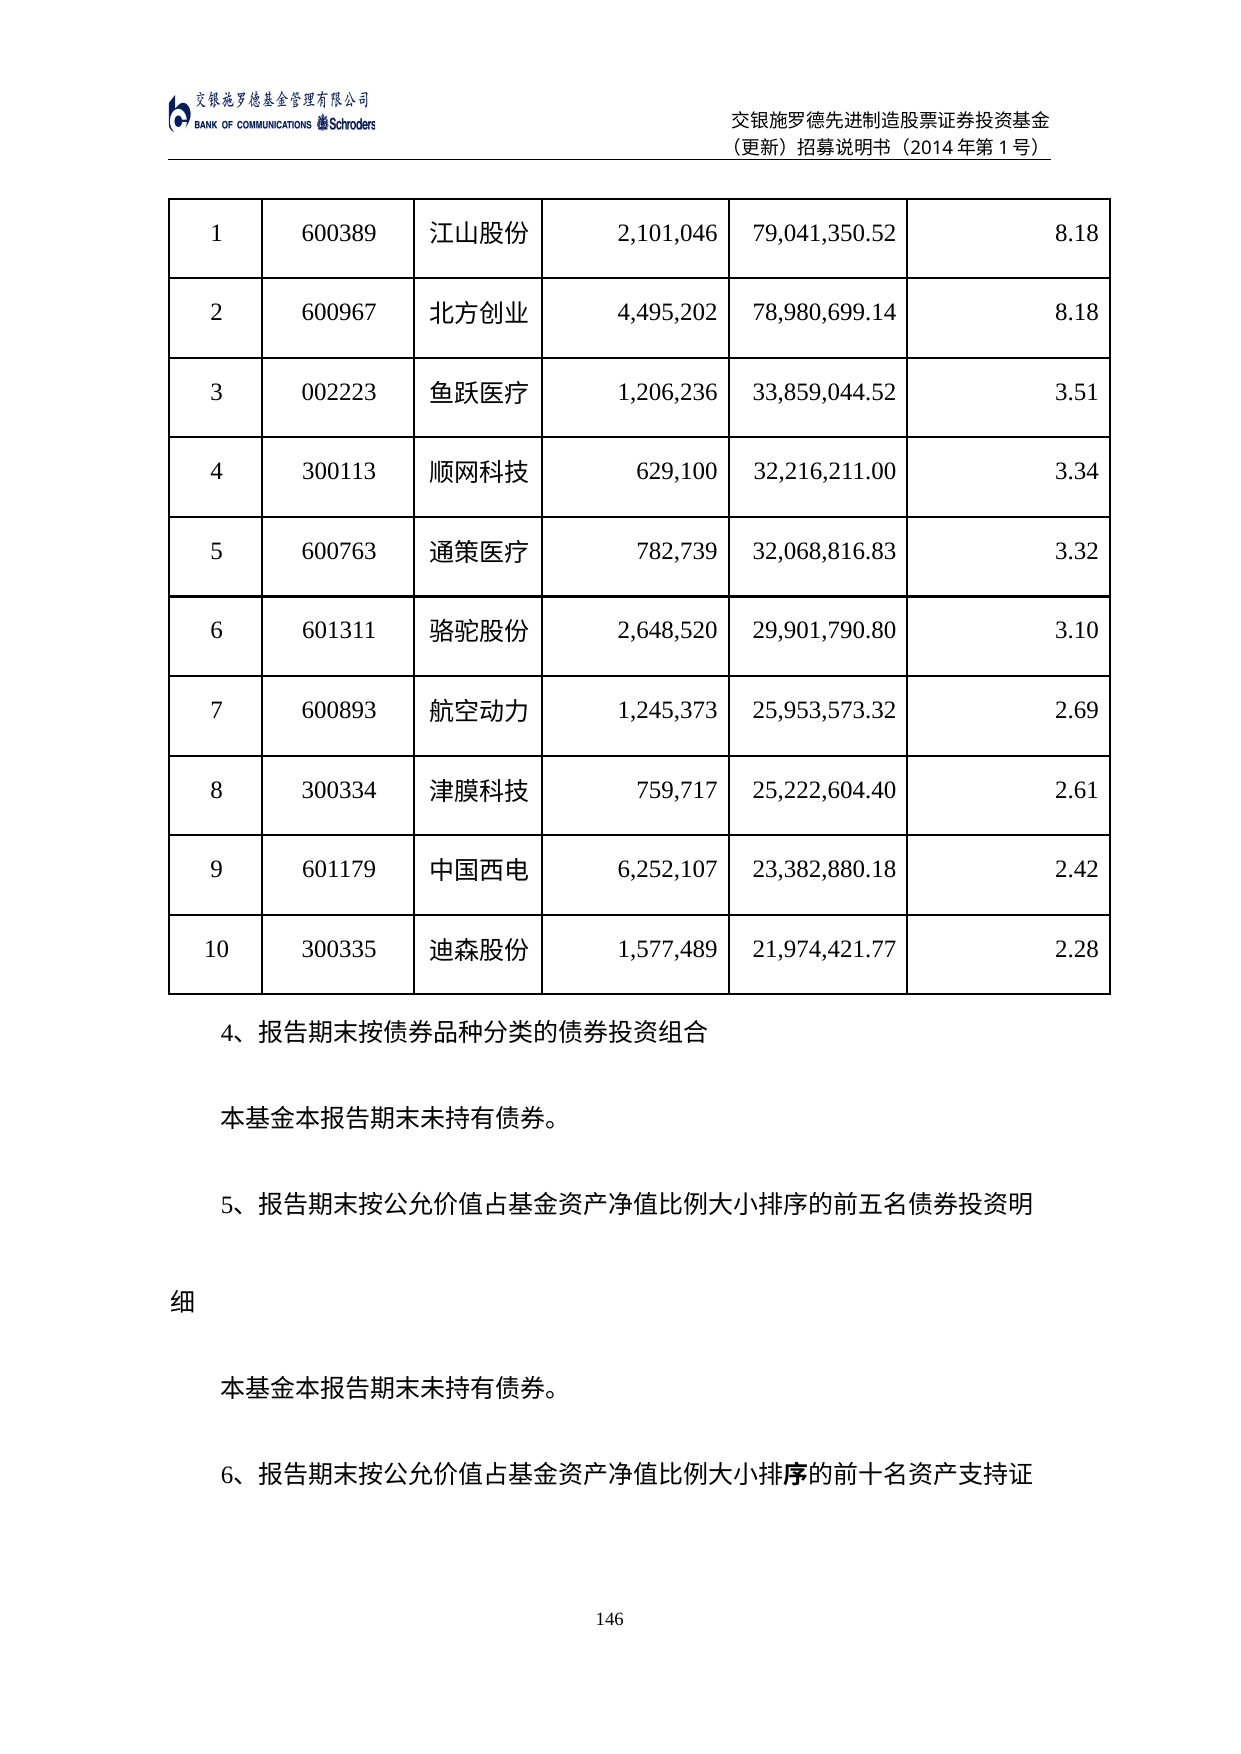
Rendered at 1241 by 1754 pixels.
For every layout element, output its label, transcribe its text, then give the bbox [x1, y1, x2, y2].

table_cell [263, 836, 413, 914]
table_cell 3.51 [908, 359, 1109, 436]
table_cell 600763 [263, 518, 413, 595]
text 5、报告期末按公允价值占基金资产净值比例大小排序的前五名债券投资明细 [171, 1171, 1050, 1333]
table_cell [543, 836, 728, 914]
table_cell 29,901,790.80 [730, 598, 906, 675]
table_cell 4 [170, 438, 261, 516]
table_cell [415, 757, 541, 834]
table_cell 通策医疗 [415, 518, 541, 595]
table_cell 3.10 [908, 598, 1109, 675]
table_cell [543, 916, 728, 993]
text 本基金本报告期末未持有债券。 [171, 1354, 1050, 1419]
table_cell 32,068,816.83 [730, 518, 906, 595]
table_cell 顺网科技 [415, 438, 541, 516]
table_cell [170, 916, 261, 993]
table_cell 航空动力 [415, 677, 541, 754]
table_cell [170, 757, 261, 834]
table_cell 1,206,236 [543, 359, 728, 436]
table_cell 鱼跃医疗 [415, 359, 541, 436]
table_cell 7 [170, 677, 261, 754]
text 4、报告期末按债券品种分类的债券投资组合 [171, 998, 1050, 1063]
table_cell 33,859,044.52 [730, 359, 906, 436]
table_cell 8.18 [908, 279, 1109, 357]
table_cell 78,980,699.14 [730, 279, 906, 357]
table_cell 2,648,520 [543, 598, 728, 675]
table_cell 3.32 [908, 518, 1109, 595]
table_cell 79,041,350.52 [730, 200, 906, 277]
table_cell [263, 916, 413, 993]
table_cell 32,216,211.00 [730, 438, 906, 516]
table_cell 002223 [263, 359, 413, 436]
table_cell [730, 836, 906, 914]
picture [168, 91, 376, 132]
table_cell 8.18 [908, 200, 1109, 277]
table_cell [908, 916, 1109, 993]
table_cell 782,739 [543, 518, 728, 595]
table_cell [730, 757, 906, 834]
table_cell 4,495,202 [543, 279, 728, 357]
table_cell 1,245,373 [543, 677, 728, 754]
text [171, 1440, 1050, 1505]
table_cell 骆驼股份 [415, 598, 541, 675]
table_cell 2.69 [908, 677, 1109, 754]
table_cell 600967 [263, 279, 413, 357]
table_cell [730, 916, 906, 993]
table_cell 5 [170, 518, 261, 595]
table_cell 300113 [263, 438, 413, 516]
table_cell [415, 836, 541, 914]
table_cell 25,953,573.32 [730, 677, 906, 754]
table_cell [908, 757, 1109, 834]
table_cell 2,101,046 [543, 200, 728, 277]
table_cell 601311 [263, 598, 413, 675]
table_cell 北方创业 [415, 279, 541, 357]
table_cell 2 [170, 279, 261, 357]
table_cell 3.34 [908, 438, 1109, 516]
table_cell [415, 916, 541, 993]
table_cell 600389 [263, 200, 413, 277]
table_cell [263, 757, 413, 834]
table_cell 江山股份 [415, 200, 541, 277]
table_cell 1 [170, 200, 261, 277]
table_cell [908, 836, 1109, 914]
table_cell 600893 [263, 677, 413, 754]
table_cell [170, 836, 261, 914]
table_cell 3 [170, 359, 261, 436]
table_cell 6 [170, 598, 261, 675]
text 本基金本报告期末未持有债券。 [171, 1084, 1050, 1149]
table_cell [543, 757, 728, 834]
table_cell 629,100 [543, 438, 728, 516]
